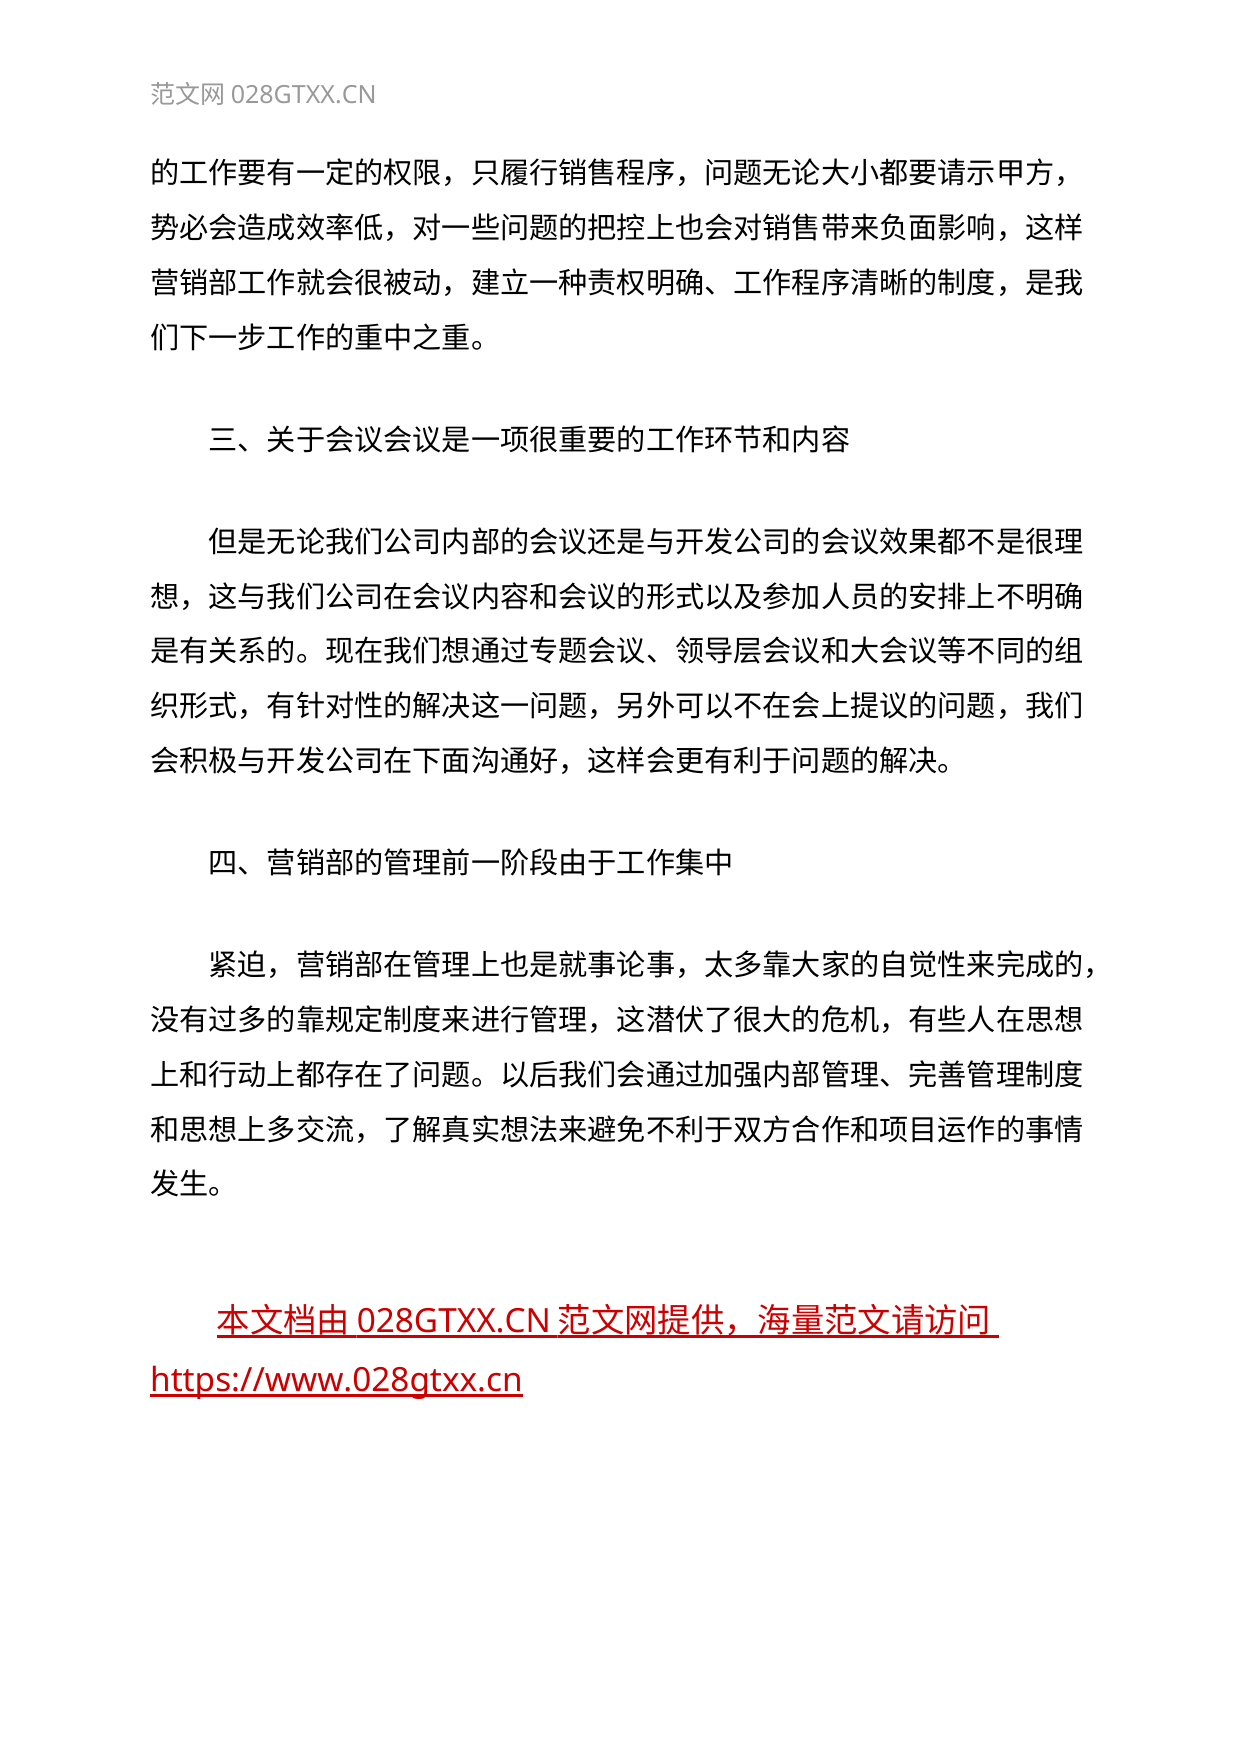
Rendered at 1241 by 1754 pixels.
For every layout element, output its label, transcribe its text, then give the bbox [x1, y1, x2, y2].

text 紧迫，营销部在管理上也是就事论事，太多靠大家的自觉性来完成的，没有过多的靠规定制度来进行管理，这潜伏了很大的危机，有些人在思想上和行动上都存在了问题。以后我们会通过加强内部管理、完善管理制度和思想上多交流，了解真实想法来避免不利于双方合作和项目运作的事情发生。 [150, 941, 1090, 1203]
text 四、营销部的管理前一阶段由于工作集中 [150, 839, 1090, 882]
text 三、关于会议会议是一项很重要的工作环节和内容 [150, 416, 1090, 459]
text 但是无论我们公司内部的会议还是与开发公司的会议效果都不是很理想，这与我们公司在会议内容和会议的形式以及参加人员的安排上不明确是有关系的。现在我们想通过专题会议、领导层会议和大会议等不同的组织形式，有针对性的解决这一问题，另外可以不在会上提议的问题，我们会积极与开发公司在下面沟通好，这样会更有利于问题的解决。 [150, 518, 1090, 780]
text 本文档由028GTXX.CN范文网提供，海量范文请访问 https://www.028gtxx.cn [150, 1294, 1090, 1401]
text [150, 150, 1090, 357]
